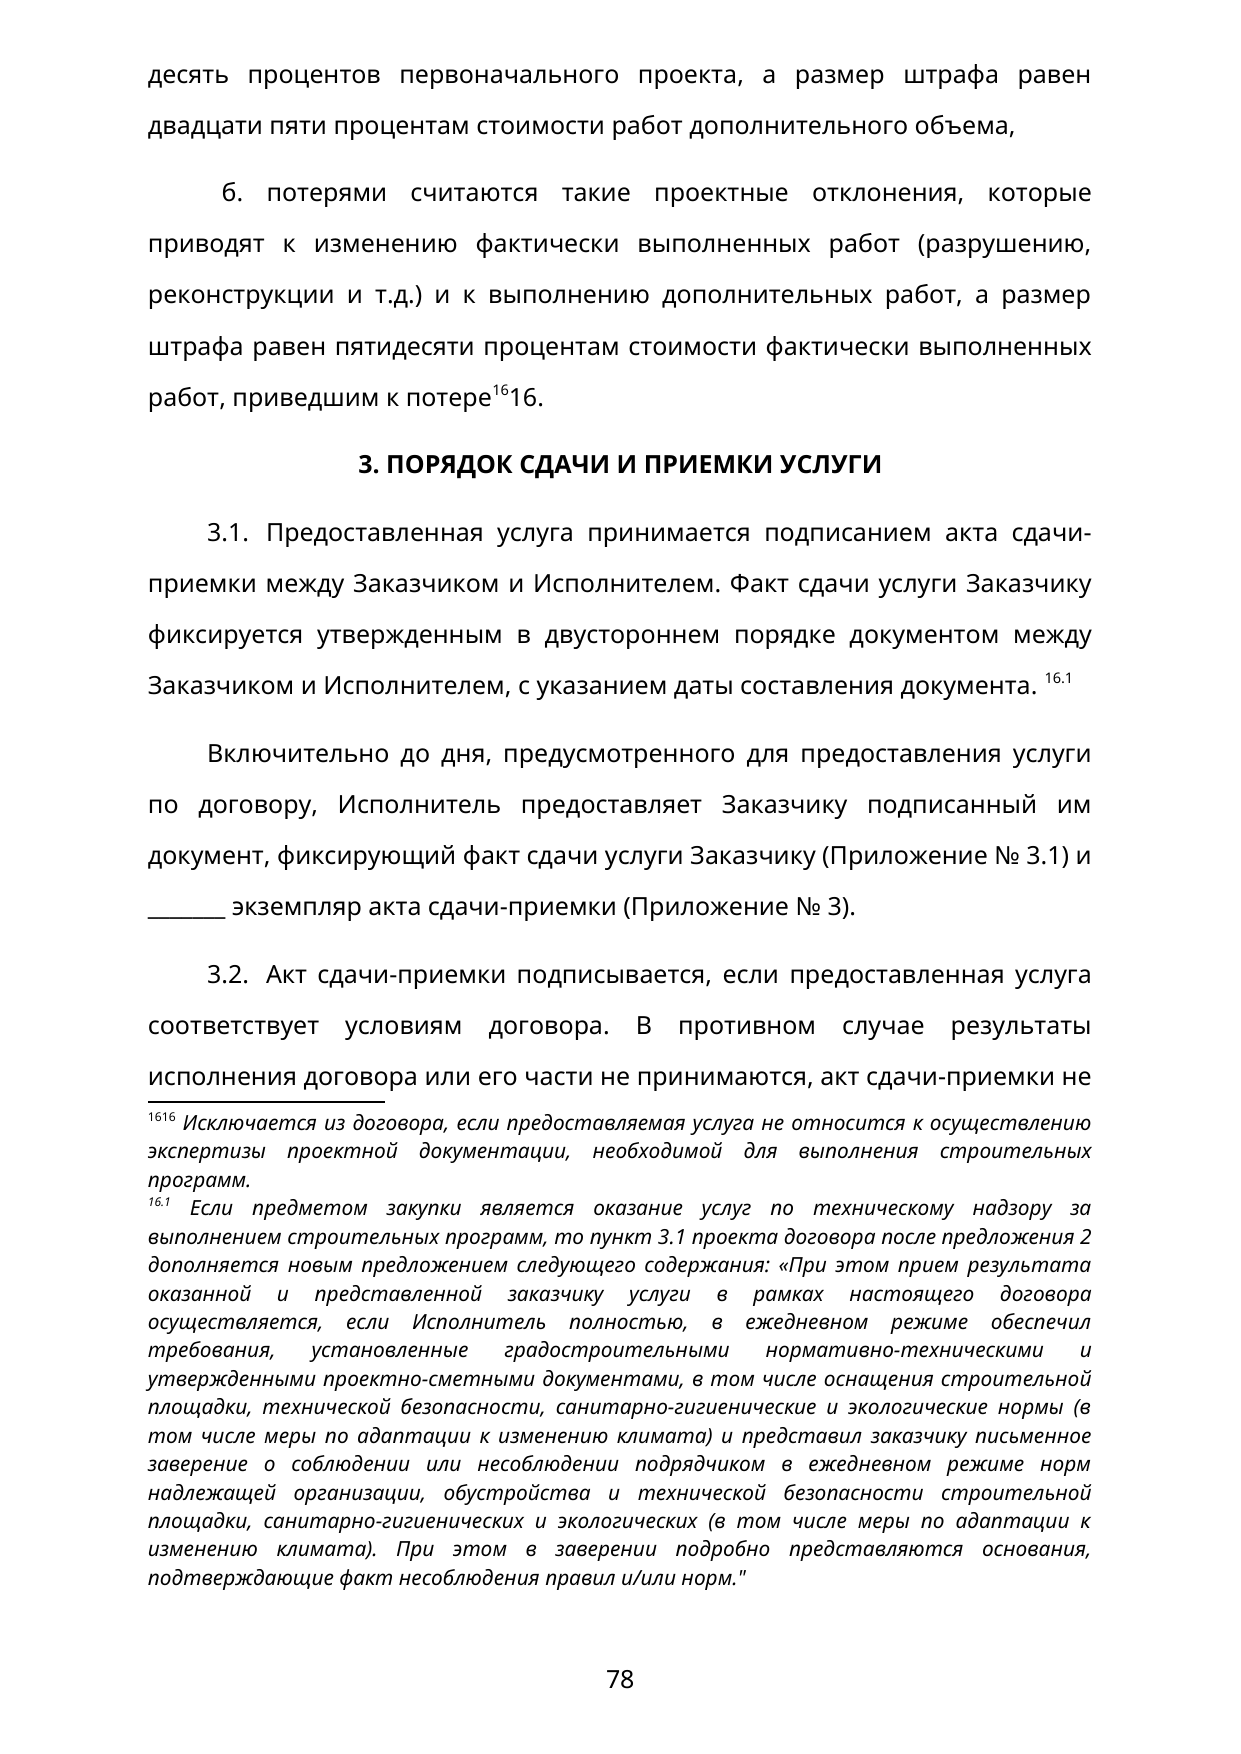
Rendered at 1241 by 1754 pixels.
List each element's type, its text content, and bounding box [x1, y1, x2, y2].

text 3.1. Предоставленная услуга принимается подписанием акта сдачи-приемки между Заказчиком и Исполнителем. Факт сдачи услуги Заказчику фиксируется утвержденным в двустороннем порядке документом между Заказчиком и Исполнителем, с указанием даты составления документа. 16.1 [148, 514, 1092, 702]
text 3. ПОРЯДОК СДАЧИ И ПРИЕМКИ УСЛУГИ [148, 447, 1092, 481]
text 3.2. Акт сдачи-приемки подписывается, если предоставленная услуга соответствует условиям договора. В противном случае результаты исполнения договора или его части не принимаются, акт сдачи-приемки не подписывается и Заказчик: [148, 956, 1092, 1092]
text Включительно до дня, предусмотренного для предоставления услуги по договору, Исполнитель предоставляет Заказчику подписанный им документ, фиксирующий факт сдачи услуги Заказчику (Приложение № 3.1) и _______ экземпляр акта сдачи-приемки (Приложение № 3). [148, 735, 1092, 923]
text б. потерями считаются такие проектные отклонения, которые приводят к изменению фактически выполненных работ (разрушению, реконструкции и т.д.) и к выполнению дополнительных работ, а размер штрафа равен пятидесяти процентам стоимости фактически выполненных работ, приведшим к потере16. [148, 175, 1092, 413]
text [148, 56, 1092, 141]
